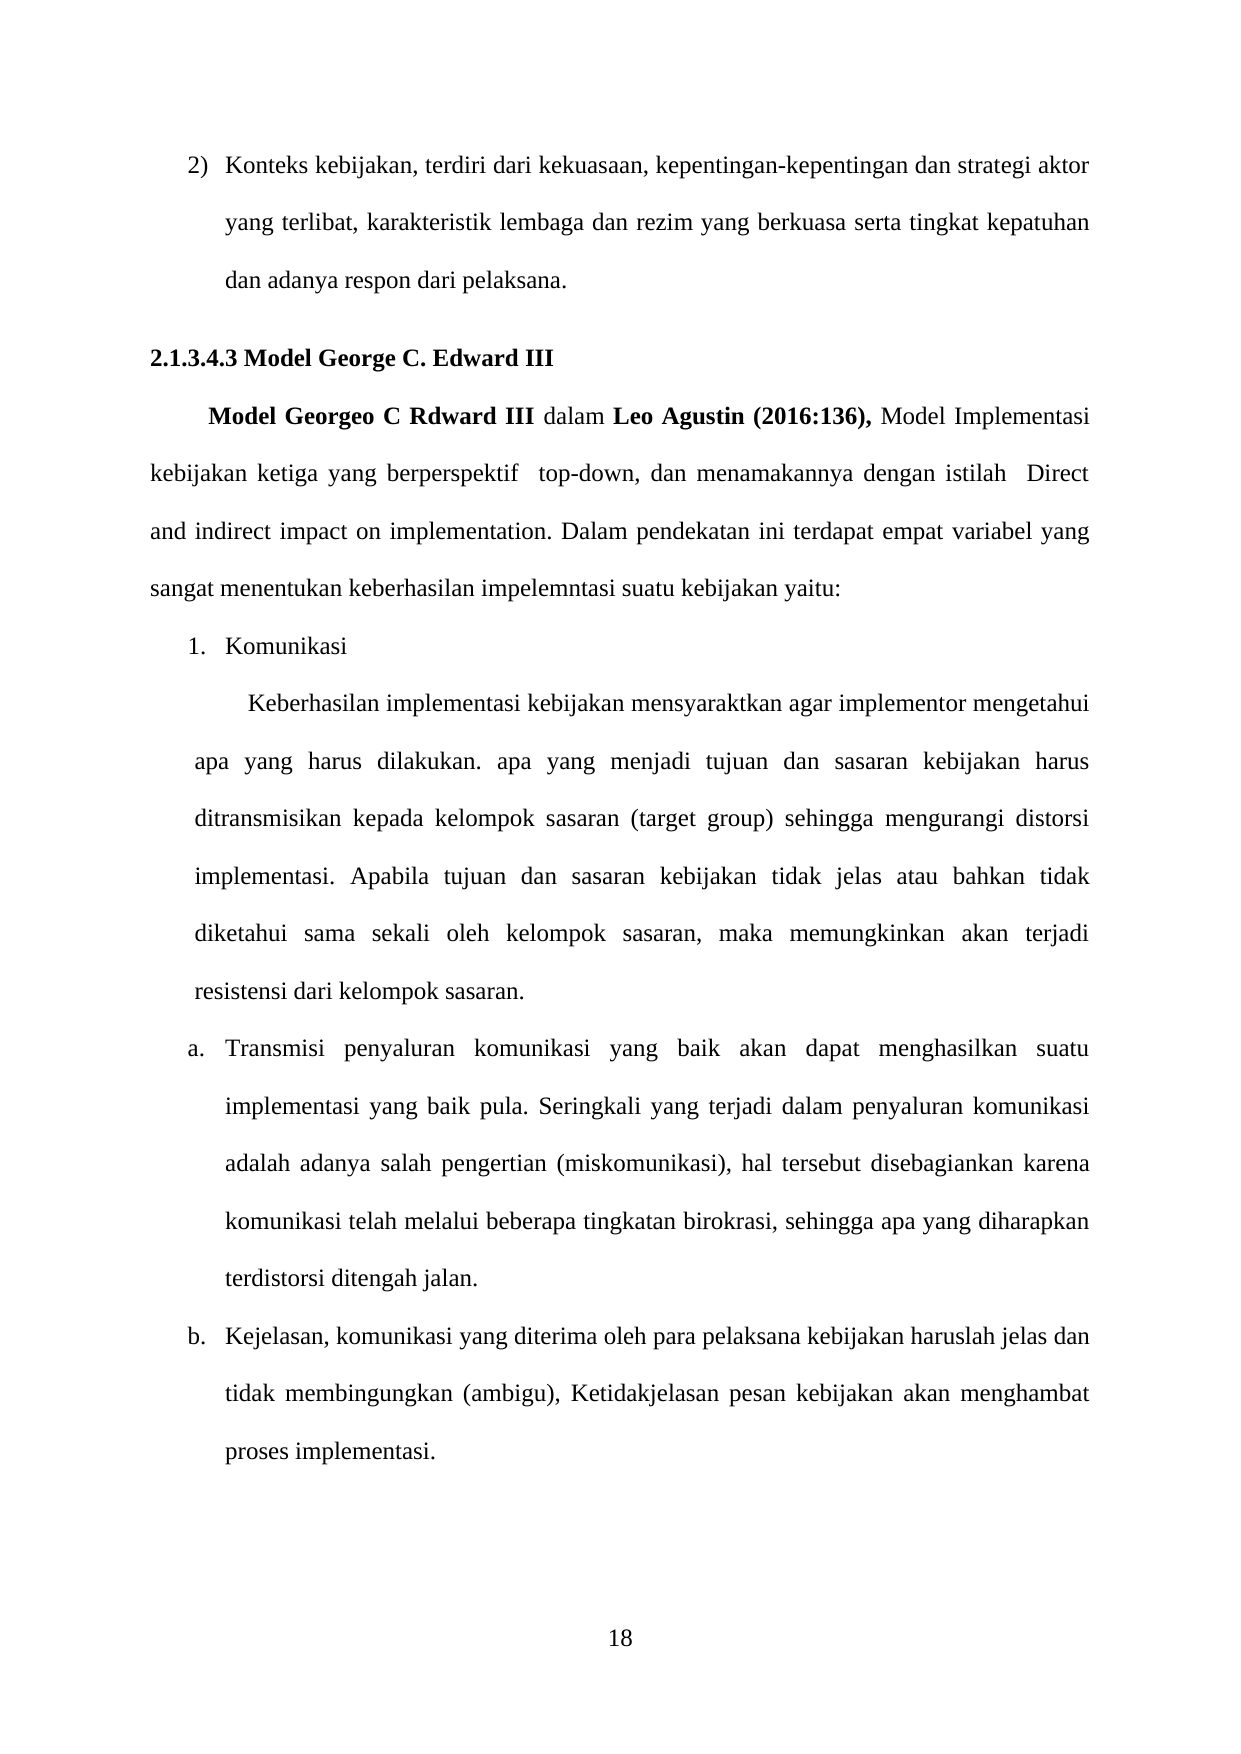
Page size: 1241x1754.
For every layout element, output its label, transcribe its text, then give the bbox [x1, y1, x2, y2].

list Kejelasan, komunikasi yang diterima oleh para pelaksana kebijakan haruslah jelas dan tidak membingungkan (ambigu), Ketidakjelasan pesan kebijakan akan menghambat proses implementasi. [187, 1321, 1090, 1464]
list Transmisi penyaluran komunikasi yang baik akan dapat menghasilkan suatu implementasi yang baik pula. Seringkali yang terjadi dalam penyaluran komunikasi adalah adanya salah pengertian (miskomunikasi), hal tersebut disebagiankan karena komunikasi telah melalui beberapa tingkatan birokrasi, sehingga apa yang diharapkan terdistorsi ditengah jalan. [187, 1033, 1090, 1292]
list Komunikasi [187, 631, 1090, 659]
subtitle 2.1.3.4.3 Model George C. Edward III [150, 343, 1090, 372]
text Keberhasilan implementasi kebijakan mensyaraktkan agar implementor mengetahui apa yang harus dilakukan. apa yang menjadi tujuan dan sasaran kebijakan harus ditransmisikan kepada kelompok sasaran (target group) sehingga mengurangi distorsi implementasi. Apabila tujuan dan sasaran kebijakan tidak jelas atau bahkan tidak diketahui sama sekali oleh kelompok sasaran, maka memungkinkan akan terjadi resistensi dari kelompok sasaran. [194, 688, 1090, 1004]
list Konteks kebijakan, terdiri dari kekuasaan, kepentingan-kepentingan dan strategi aktor yang terlibat, karakteristik lembaga dan rezim yang berkuasa serta tingkat kepatuhan dan adanya respon dari pelaksana. [187, 150, 1090, 294]
text Model Georgeo C Rdward III dalam Leo Agustin (2016:136), Model Implementasi kebijakan ketiga yang berperspektif top-down, dan menamakannya dengan istilah Direct and indirect impact on implementation. Dalam pendekatan ini terdapat empat variabel yang sangat menentukan keberhasilan impelemntasi suatu kebijakan yaitu: [150, 401, 1090, 602]
